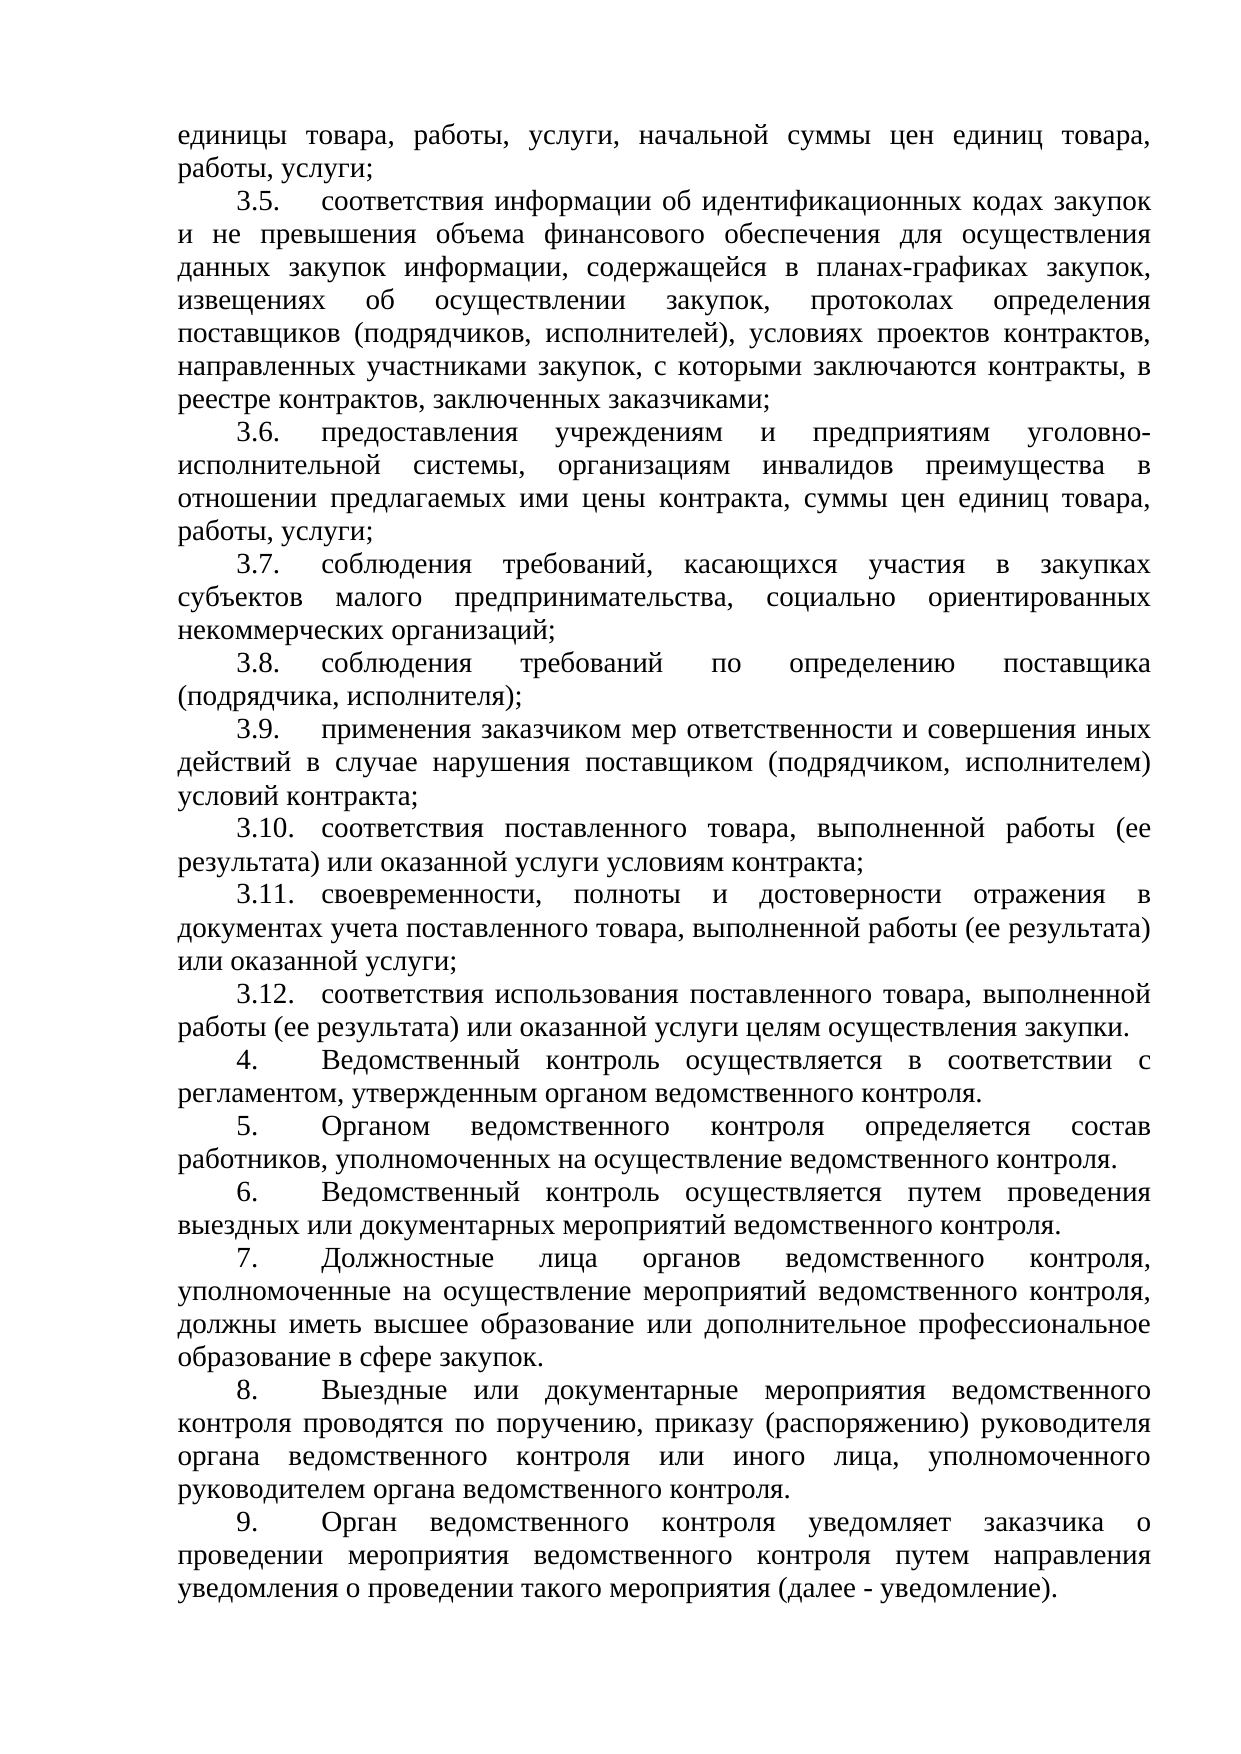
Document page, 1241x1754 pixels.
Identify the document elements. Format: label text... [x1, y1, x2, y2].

text 3.7. соблюдения требований, касающихся участия в закупках субъектов малого предпринимательства, социально ориентированных некоммерческих организаций; [177, 547, 1152, 646]
text 8. Выездные или документарные мероприятия ведомственного контроля проводятся по поручению, приказу (распоряжению) руководителя органа ведомственного контроля или иного лица, уполномоченного руководителем органа ведомственного контроля. [177, 1373, 1152, 1505]
text 3.9. применения заказчиком мер ответственности и совершения иных действий в случае нарушения поставщиком (подрядчиком, исполнителем) условий контракта; [177, 712, 1152, 812]
text 3.10. соответствия поставленного товара, выполненной работы (ее результата) или оказанной услуги условиям контракта; [177, 812, 1152, 878]
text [177, 118, 1152, 184]
text 9. Орган ведомственного контроля уведомляет заказчика о проведении мероприятия ведомственного контроля путем направления уведомления о проведении такого мероприятия (далее - уведомление). [177, 1505, 1152, 1604]
text 3.12. соответствия использования поставленного товара, выполненной работы (ее результата) или оказанной услуги целям осуществления закупки. [177, 977, 1152, 1043]
text 4. Ведомственный контроль осуществляется в соответствии с регламентом, утвержденным органом ведомственного контроля. [177, 1043, 1152, 1109]
text 3.5. соответствия информации об идентификационных кодах закупок и не превышения объема финансового обеспечения для осуществления данных закупок информации, содержащейся в планах-графиках закупок, извещениях об осуществлении закупок, протоколах определения поставщиков (подрядчиков, исполнителей), условиях проектов контрактов, направленных участниками закупок, с которыми заключаются контракты, в реестре контрактов, заключенных заказчиками; [177, 184, 1152, 415]
text 3.8. соблюдения требований по определению поставщика (подрядчика, исполнителя); [177, 646, 1152, 712]
text 7. Должностные лица органов ведомственного контроля, уполномоченные на осуществление мероприятий ведомственного контроля, должны иметь высшее образование или дополнительное профессиональное образование в сфере закупок. [177, 1241, 1152, 1373]
text 3.6. предоставления учреждениям и предприятиям уголовно-исполнительной системы, организациям инвалидов преимущества в отношении предлагаемых ими цены контракта, суммы цен единиц товара, работы, услуги; [177, 415, 1152, 547]
text 5. Органом ведомственного контроля определяется состав работников, уполномоченных на осуществление ведомственного контроля. [177, 1109, 1152, 1175]
text 3.11. своевременности, полноты и достоверности отражения в документах учета поставленного товара, выполненной работы (ее результата) или оказанной услуги; [177, 878, 1152, 977]
text 6. Ведомственный контроль осуществляется путем проведения выездных или документарных мероприятий ведомственного контроля. [177, 1175, 1152, 1241]
